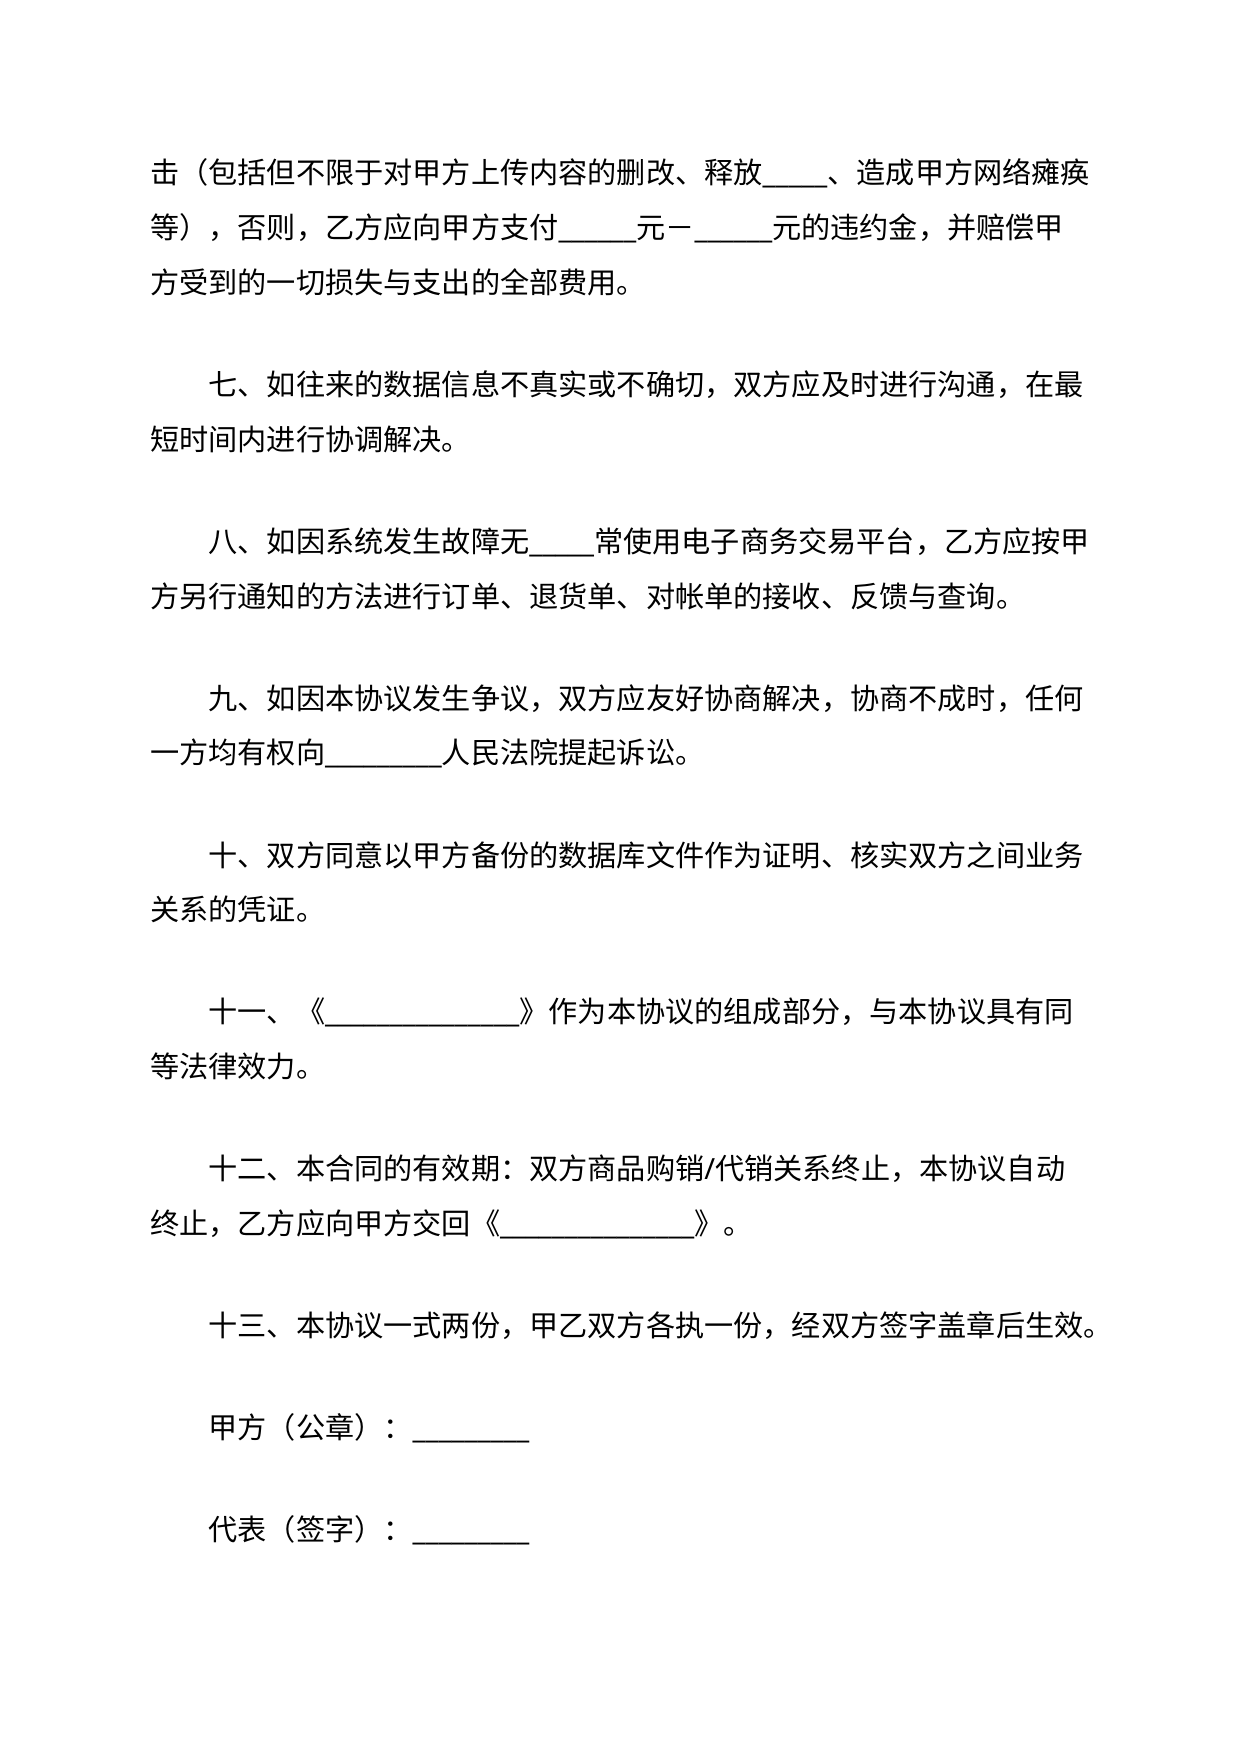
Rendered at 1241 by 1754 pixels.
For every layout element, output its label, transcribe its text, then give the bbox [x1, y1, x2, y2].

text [150, 150, 1090, 302]
text 十、双方同意以甲方备份的数据库文件作为证明、核实双方之间业务关系的凭证。 [150, 832, 1090, 929]
text 甲方（公章）：_________ [150, 1404, 1090, 1447]
text 七、如往来的数据信息不真实或不确切，双方应及时进行沟通，在最短时间内进行协调解决。 [150, 362, 1090, 459]
text 十三、本协议一式两份，甲乙双方各执一份，经双方签字盖章后生效。 [150, 1302, 1090, 1345]
text 代表（签字）：_________ [150, 1506, 1090, 1549]
text 九、如因本协议发生争议，双方应友好协商解决，协商不成时，任何一方均有权向_________人民法院提起诉讼。 [150, 675, 1090, 772]
text 十一、《_______________》作为本协议的组成部分，与本协议具有同等法律效力。 [150, 989, 1090, 1086]
text 八、如因系统发生故障无_____常使用电子商务交易平台，乙方应按甲方另行通知的方法进行订单、退货单、对帐单的接收、反馈与查询。 [150, 518, 1090, 616]
text 十二、本合同的有效期：双方商品购销/代销关系终止，本协议自动终止，乙方应向甲方交回《_______________》。 [150, 1146, 1090, 1243]
